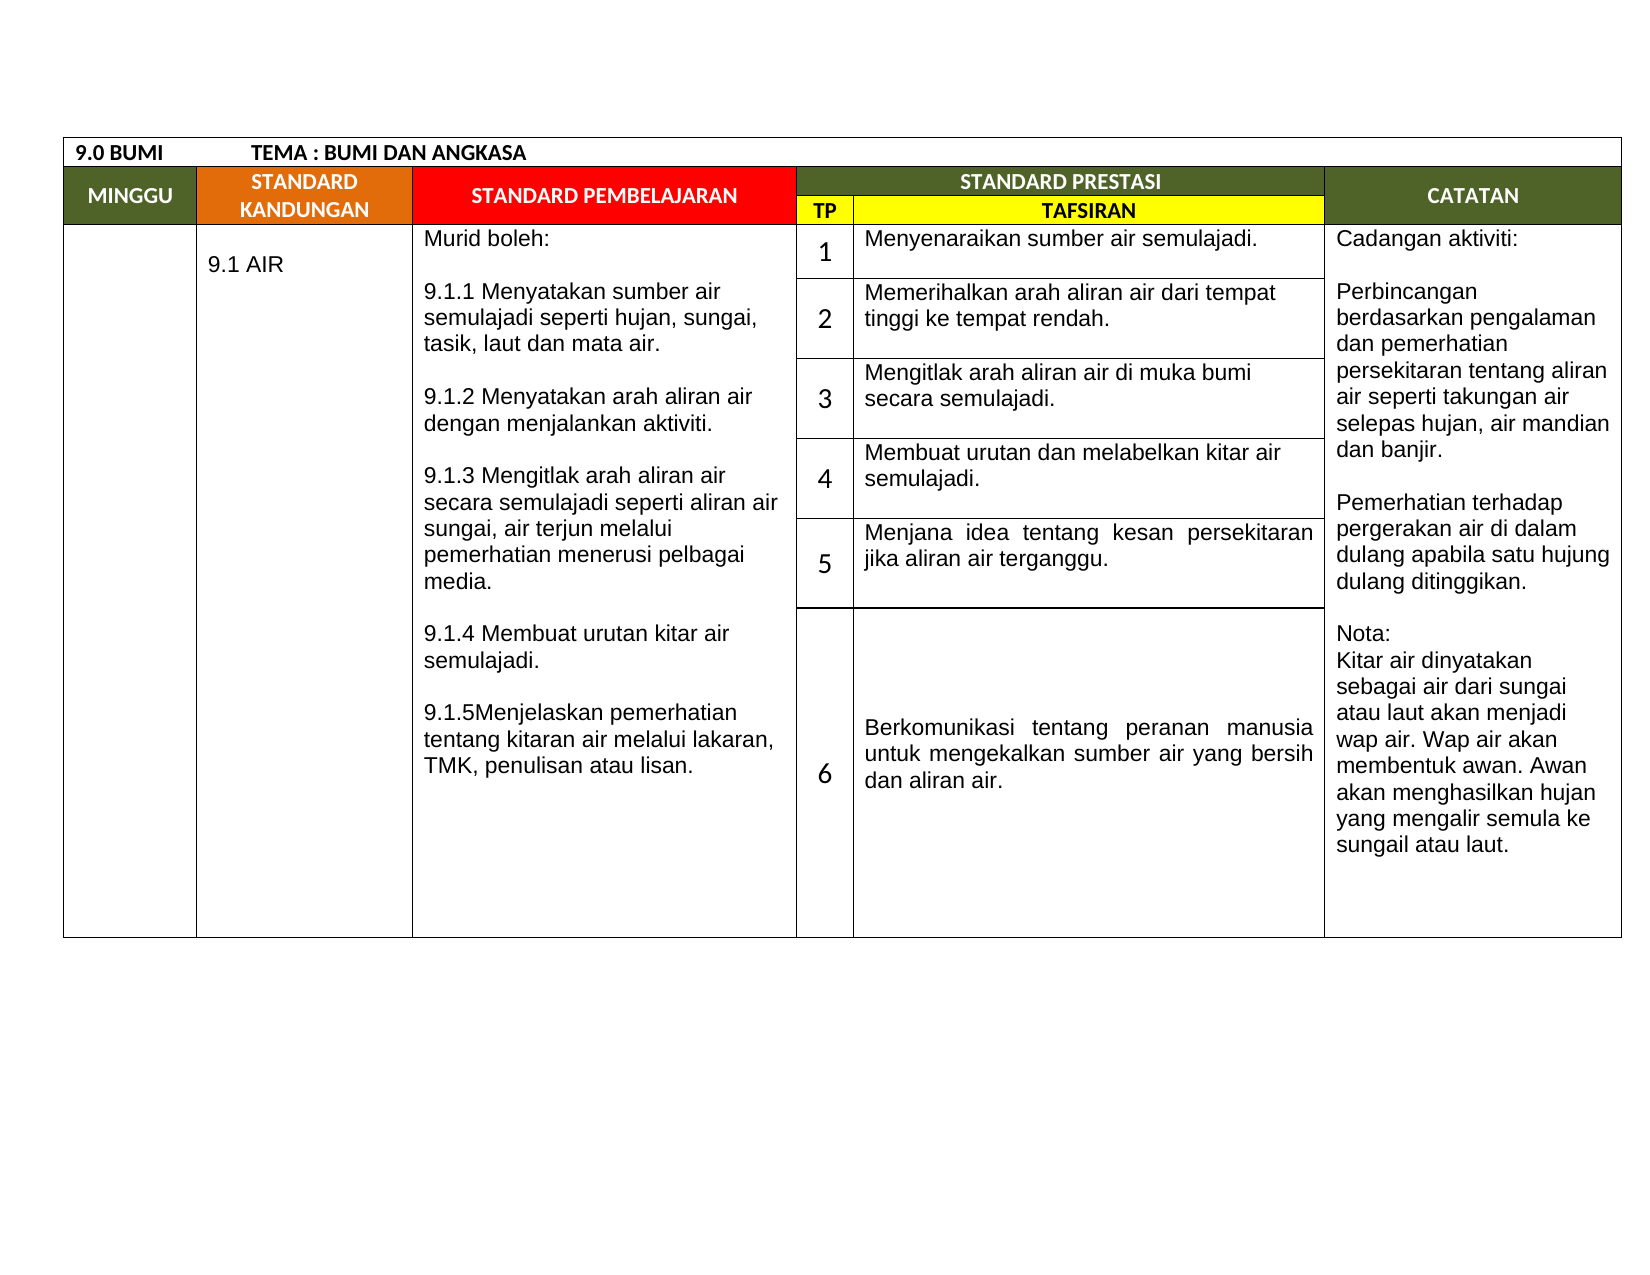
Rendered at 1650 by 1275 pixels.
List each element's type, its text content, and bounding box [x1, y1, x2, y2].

table_cell Murid boleh: 9.1.1 Menyatakan sumber air semulajadi seperti hujan, sungai, tasik, laut dan mata air. 9.1.2 Menyatakan arah aliran air dengan menjalankan aktiviti. 9.1.3 Mengitlak arah aliran air secara semulajadi seperti aliran air sungai, air terjun melalui pemerhatian menerusi pelbagai media. 9.1.4 Membuat urutan kitar air semulajadi. 9.1.5Menjelaskan pemerhatian tentang kitaran air melalui lakaran, TMK, penulisan atau lisan. [413, 225, 796, 937]
table_cell [64, 225, 196, 937]
table_cell 2 [797, 279, 853, 358]
table_cell TAFSIRAN [854, 196, 1324, 224]
table_cell STANDARD PEMBELAJARAN [413, 167, 796, 224]
table_cell TP [797, 196, 853, 224]
table_cell 9.1 AIR [197, 225, 412, 937]
table_cell STANDARD PRESTASI [797, 167, 1324, 195]
table_cell Memerihalkan arah aliran air dari tempat tinggi ke tempat rendah. [854, 279, 1324, 358]
table_cell STANDARD KANDUNGAN [197, 167, 412, 224]
table_cell 3 [797, 359, 853, 438]
table_header 9.0 BUMI TEMA : BUMI DAN ANGKASA [64, 138, 1621, 166]
table_cell MINGGU [64, 167, 196, 224]
table_cell 1 [797, 225, 853, 278]
table_cell CATATAN [1325, 167, 1621, 224]
table_cell Menyenaraikan sumber air semulajadi. [854, 225, 1324, 278]
table_cell 4 [797, 439, 853, 518]
table_cell Membuat urutan dan melabelkan kitar air semulajadi. [854, 439, 1324, 518]
table_cell Menjana idea tentang kesan persekitaran jika aliran air terganggu. [854, 519, 1324, 607]
table_cell Cadangan aktiviti: Perbincangan berdasarkan pengalaman dan pemerhatian persekitaran tentang aliran air seperti takungan air selepas hujan, air mandian dan banjir. Pemerhatian terhadap pergerakan air di dalam dulang apabila satu hujung dulang ditinggikan. Nota: Kitar air dinyatakan sebagai air dari sungai atau laut akan menjadi wap air. Wap air akan membentuk awan. Awan akan menghasilkan hujan yang mengalir semula ke sungail atau laut. [1325, 225, 1621, 937]
table_cell Berkomunikasi tentang peranan manusia untuk mengekalkan sumber air yang bersih dan aliran air. [854, 609, 1324, 937]
table_cell Mengitlak arah aliran air di muka bumi secara semulajadi. [854, 359, 1324, 438]
table_cell 6 [797, 609, 853, 937]
table_cell 5 [797, 519, 853, 607]
